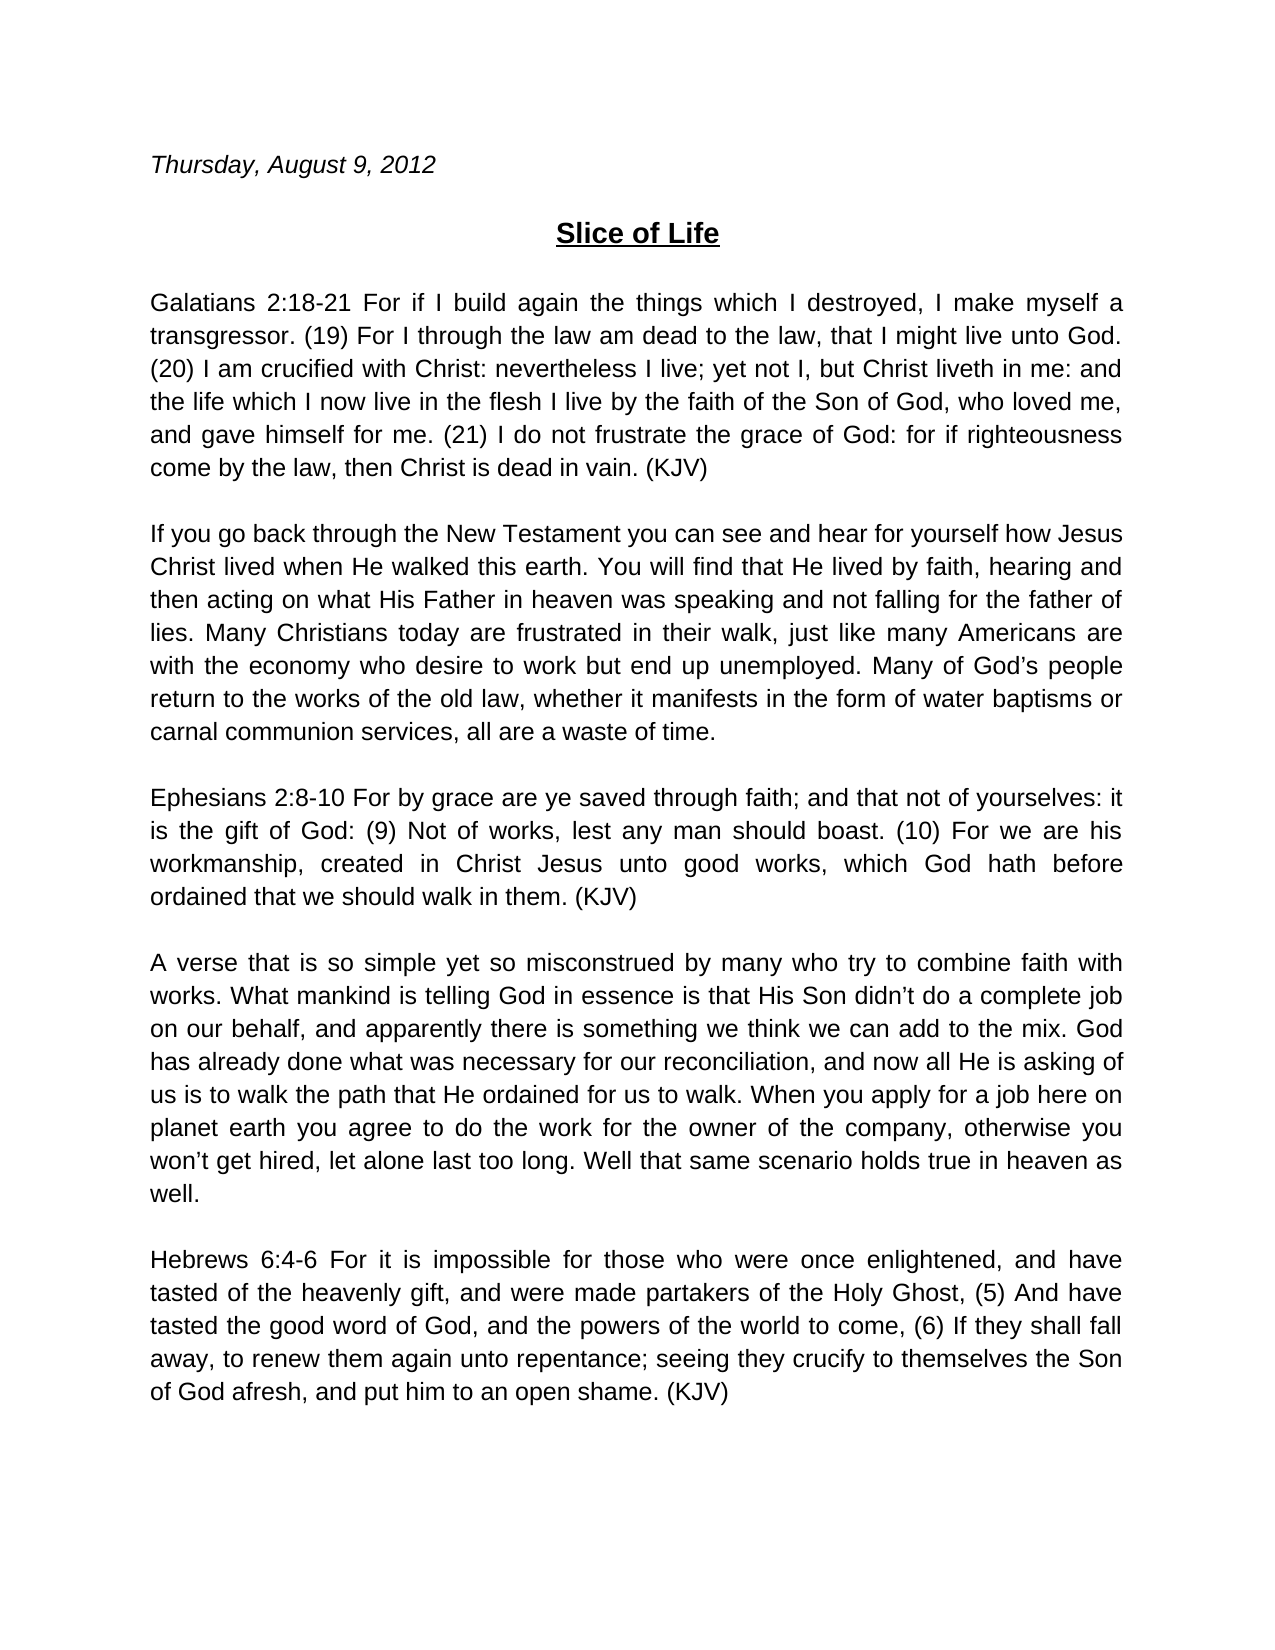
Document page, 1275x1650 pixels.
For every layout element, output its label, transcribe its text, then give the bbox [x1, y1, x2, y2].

text If you go back through the New Testament you can see and hear for yourself how Jesus Christ lived when He walked this earth. You will find that He lived by faith, hearing and then acting on what His Father in heaven was speaking and not falling for the father of lies. Many Christians today are frustrated in their walk, just like many Americans are with the economy who desire to work but end up unemployed. Many of God’s people return to the works of the old law, whether it manifests in the form of water baptisms or carnal communion services, all are a waste of time. [150, 519, 1125, 746]
text Galatians 2:18-21 For if I build again the things which I destroyed, I make myself a transgressor. (19) For I through the law am dead to the law, that I might live unto God. (20) I am crucified with Christ: nevertheless I live; yet not I, but Christ liveth in me: and the life which I now live in the flesh I live by the faith of the Son of God, who loved me, and gave himself for me. (21) I do not frustrate the grace of God: for if righteousness come by the law, then Christ is dead in vain. (KJV) [150, 288, 1125, 481]
text Ephesians 2:8-10 For by grace are ye saved through faith; and that not of yourselves: it is the gift of God: (9) Not of works, lest any man should boast. (10) For we are his workmanship, created in Christ Jesus unto good works, which God hath before ordained that we should walk in them. (KJV) [150, 783, 1125, 911]
text Hebrews 6:4-6 For it is impossible for those who were once enlightened, and have tasted of the heavenly gift, and were made partakers of the Holy Ghost, (5) And have tasted the good word of God, and the powers of the world to come, (6) If they shall fall away, to renew them again unto repentance; seeing they crucify to themselves the Son of God afresh, and put him to an open shame. (KJV) [150, 1245, 1125, 1406]
text A verse that is so simple yet so misconstrued by many who try to combine faith with works. What mankind is telling God in essence is that His Son didn’t do a complete job on our behalf, and apparently there is something we think we can add to the mix. God has already done what was necessary for our reconciliation, and now all He is asking of us is to walk the path that He ordained for us to walk. When you apply for a job here on planet earth you agree to do the work for the owner of the company, otherwise you won’t get hired, let alone last too long. Well that same scenario holds true in heaven as well. [150, 948, 1125, 1208]
text Slice of Life [150, 216, 1125, 249]
text Thursday, August 9, 2012 [150, 150, 1125, 179]
